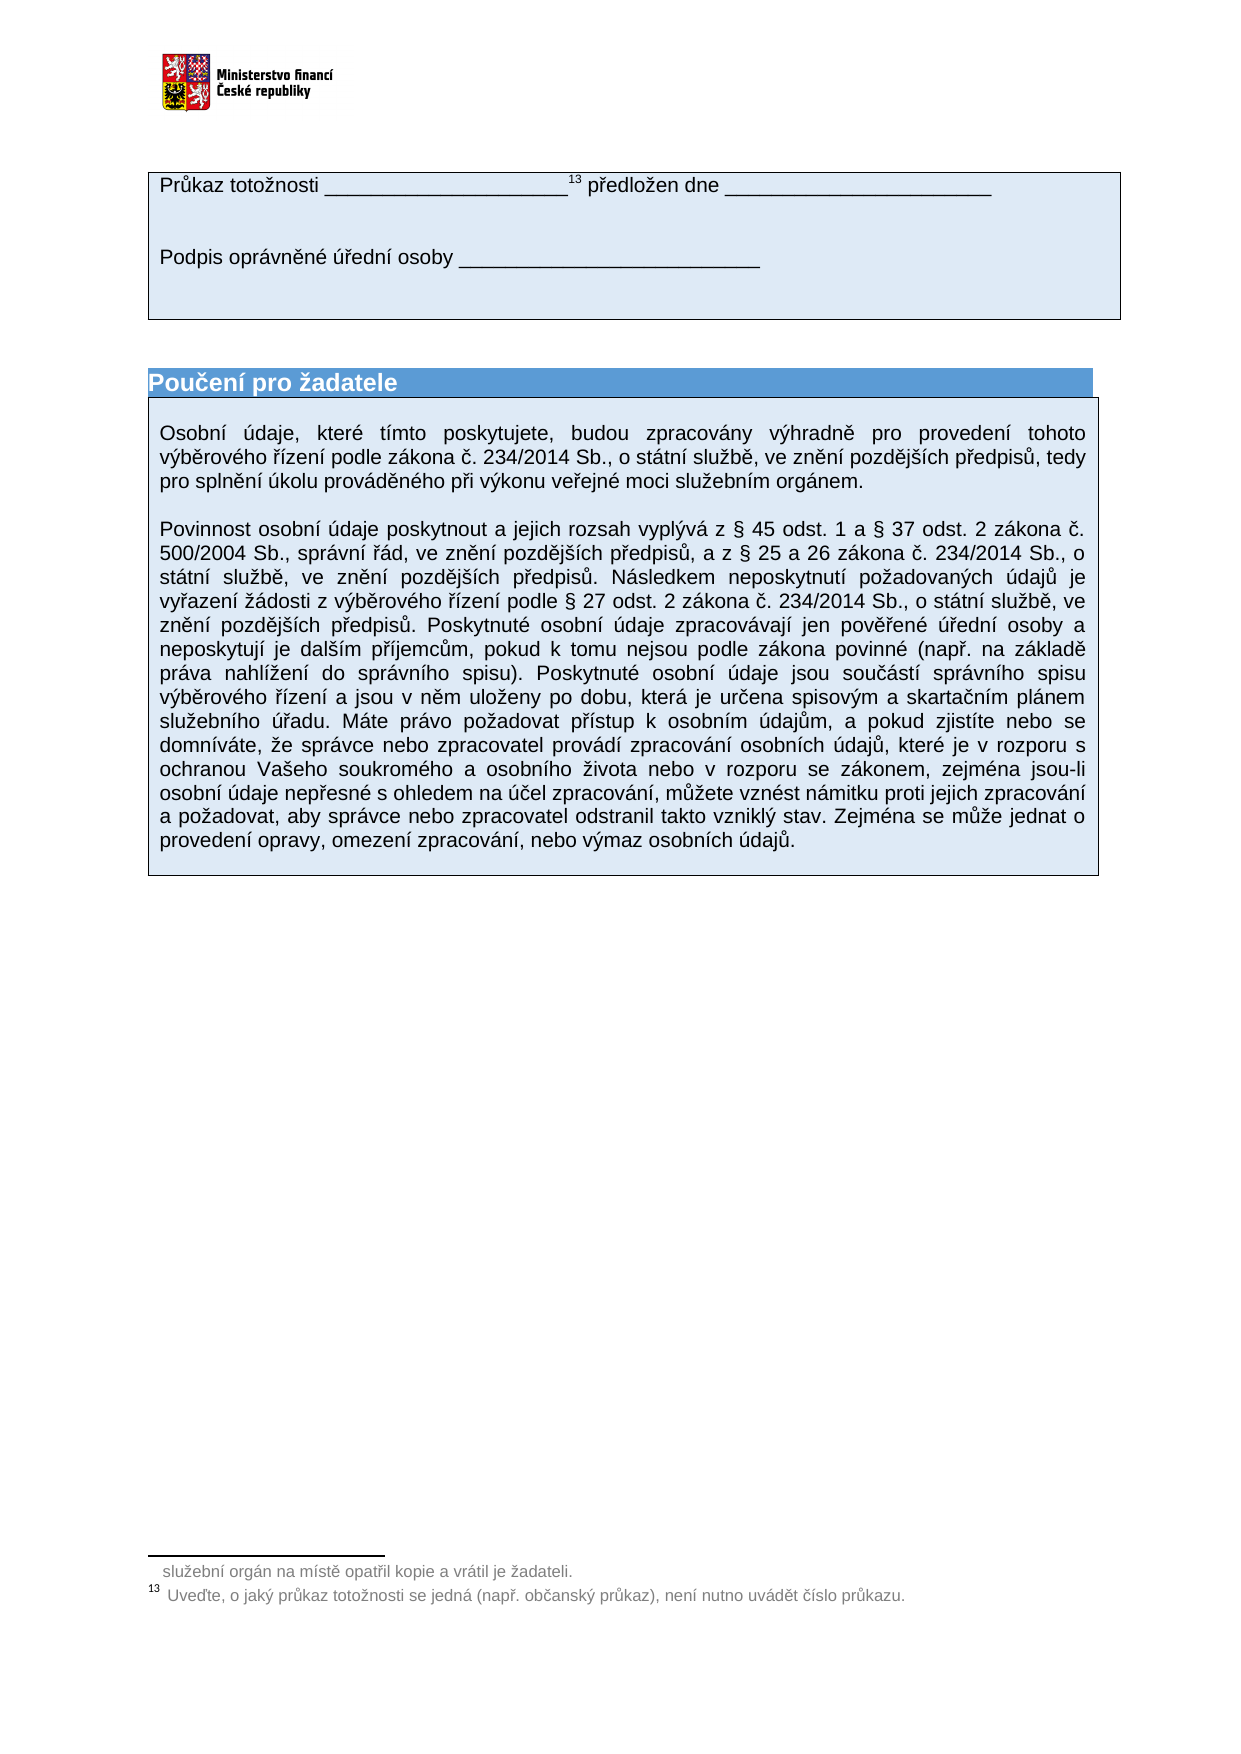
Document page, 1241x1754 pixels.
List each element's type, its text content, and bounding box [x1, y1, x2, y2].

table_header Průkaz totožnosti _____________________ předložen dne _______________________ Podpis oprávněné úřední osoby __________________________ [149, 173, 1120, 319]
subtitle Poučení pro žadatele [148, 368, 1093, 397]
table_header Osobní údaje, které tímto poskytujete, budou zpracovány výhradně pro provedení tohoto výběrového řízení podle zákona č. 234/2014 Sb., o státní službě, ve znění pozdějších předpisů, tedy pro splnění úkolu prováděného při výkonu veřejné moci služebním orgánem. Povinnost osobní údaje poskytnout a jejich rozsah vyplývá z § 45 odst. 1 a § 37 odst. 2 zákona č. 500/2004 Sb., správní řád, ve znění pozdějších předpisů, a z § 25 a 26 zákona č. 234/2014 Sb., o státní službě, ve znění pozdějších předpisů. Následkem neposkytnutí požadovaných údajů je vyřazení žádosti z výběrového řízení podle § 27 odst. 2 zákona č. 234/2014 Sb., o státní službě, ve znění pozdějších předpisů. Poskytnuté osobní údaje zpracovávají jen pověřené úřední osoby a neposkytují je dalším příjemcům, pokud k tomu nejsou podle zákona povinné (např. na základě práva nahlížení do správního spisu). Poskytnuté osobní údaje jsou součástí správního spisu výběrového řízení a jsou v něm uloženy po dobu, která je určena spisovým a skartačním plánem služebního úřadu. Máte právo požadovat přístup k osobním údajům, a pokud zjistíte nebo se domníváte, že správce nebo zpracovatel provádí zpracování osobních údajů, které je v rozporu s ochranou Vašeho soukromého a osobního života nebo v rozporu se zákonem, zejména jsou-li osobní údaje nepřesné s ohledem na účel zpracování, můžete vznést námitku proti jejich zpracování a požadovat, aby správce nebo zpracovatel odstranil takto vzniklý stav. Zejména se může jednat o provedení opravy, omezení zpracování, nebo výmaz osobních údajů. [149, 398, 1098, 875]
picture [147, 45, 354, 121]
